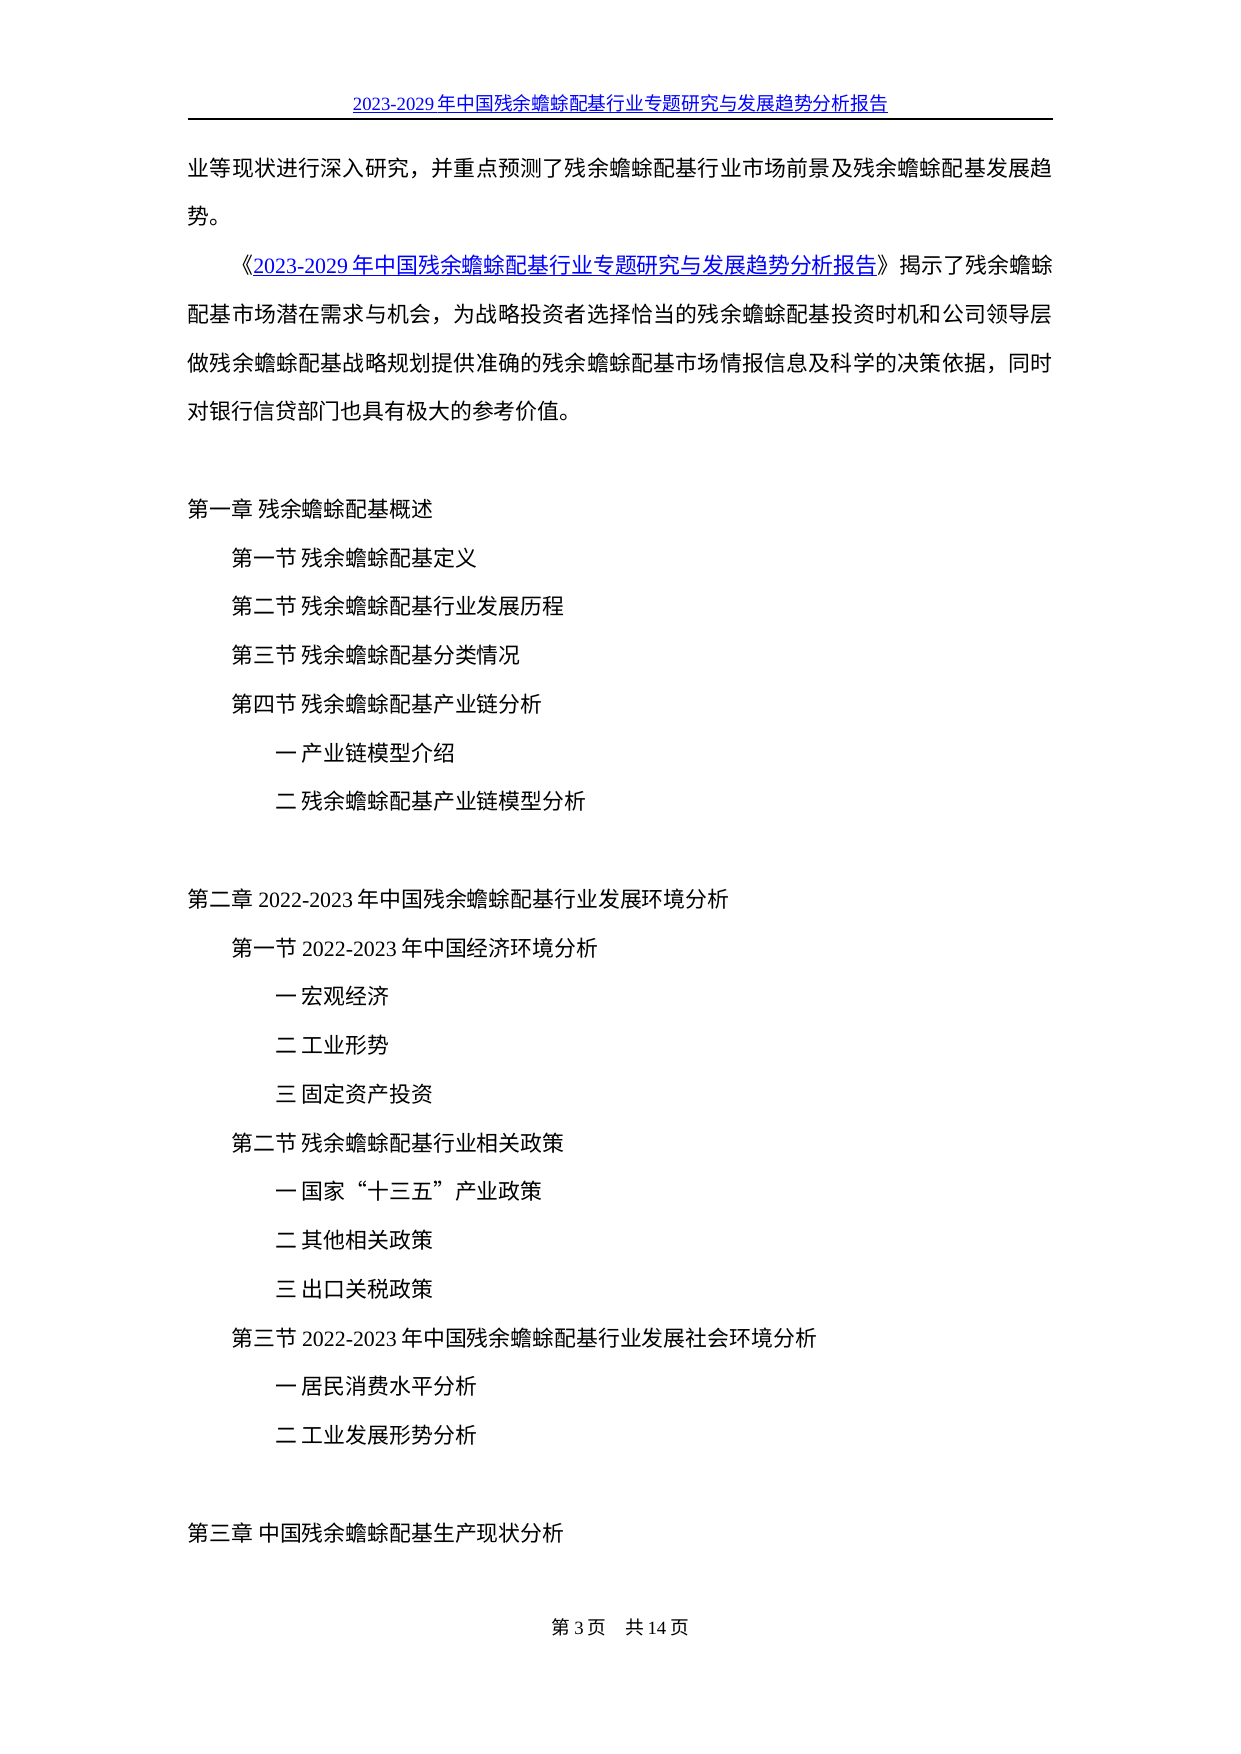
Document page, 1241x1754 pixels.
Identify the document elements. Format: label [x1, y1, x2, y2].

text [187, 150, 1053, 1548]
